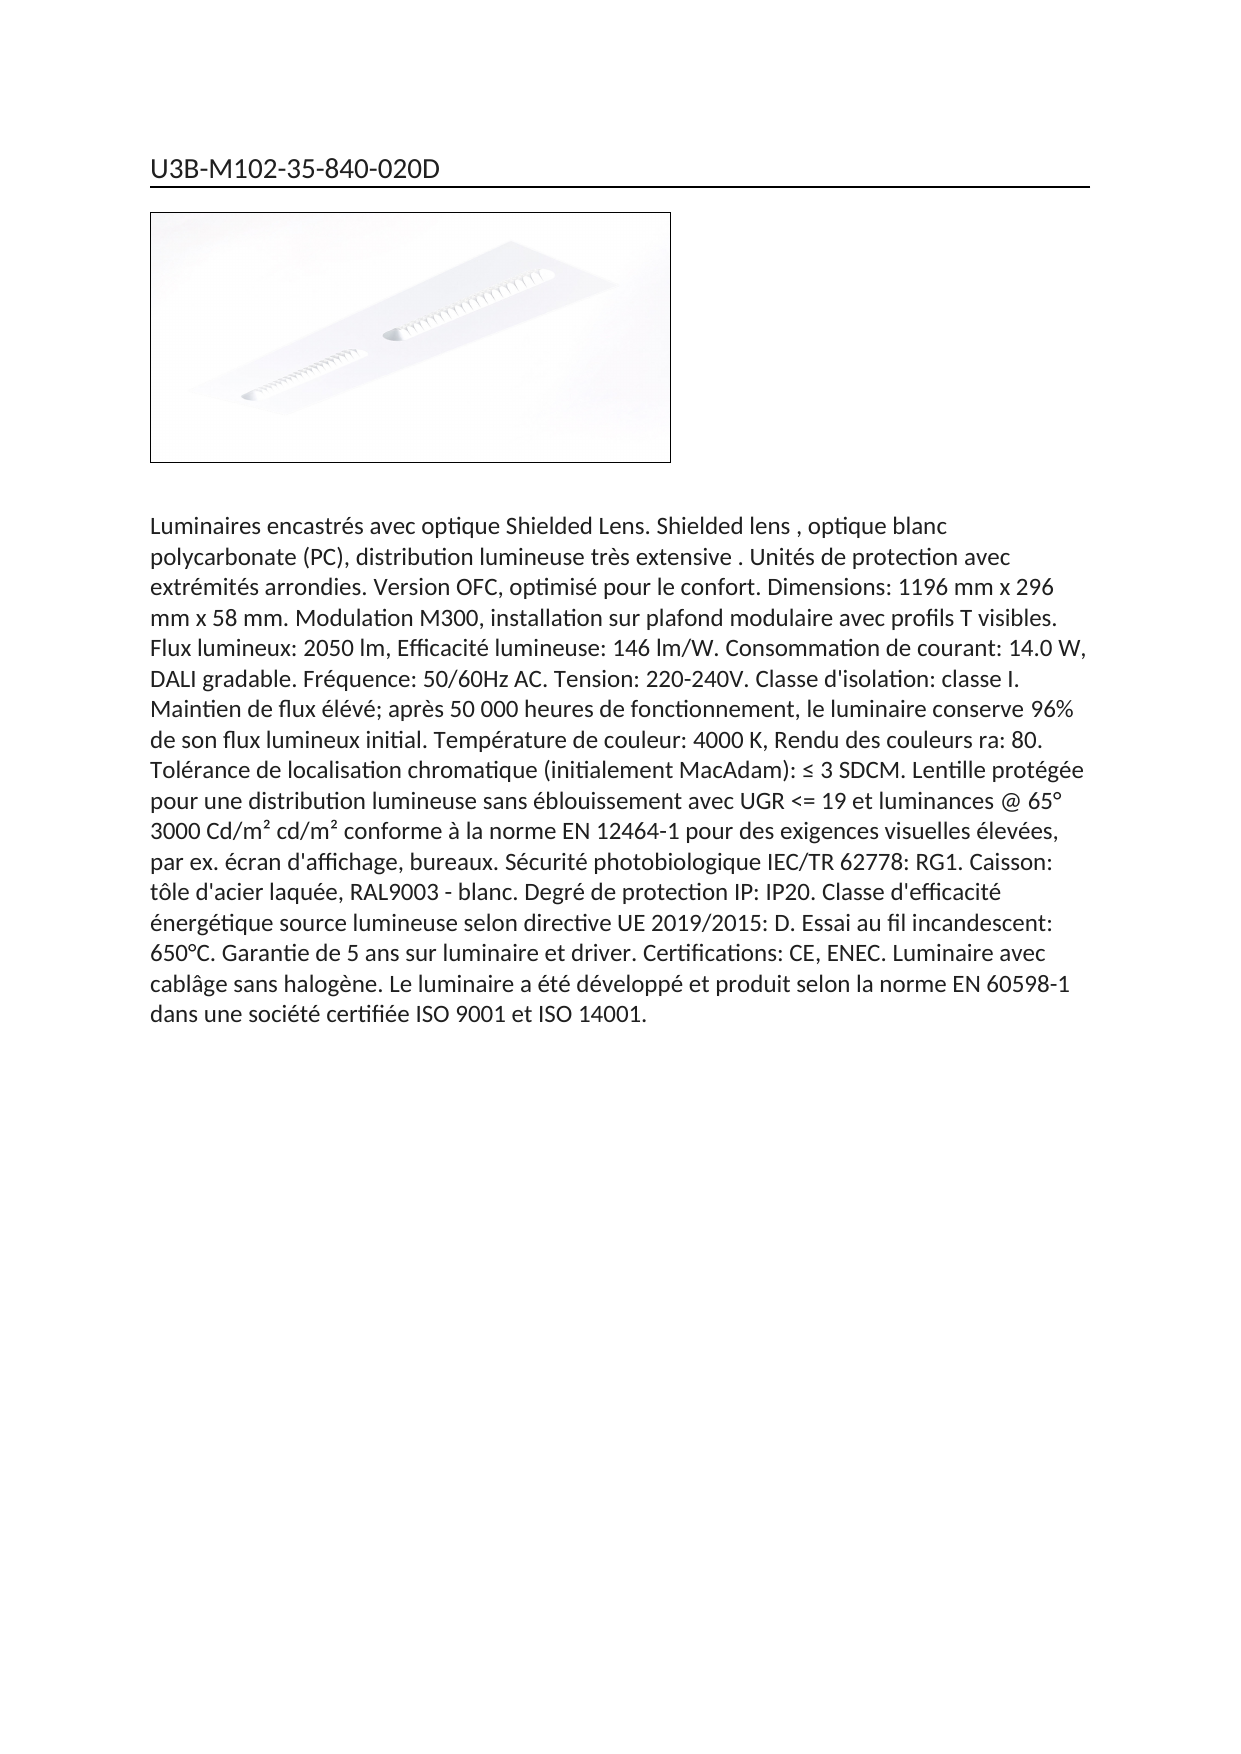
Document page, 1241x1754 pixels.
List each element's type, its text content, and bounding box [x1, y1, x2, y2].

text Luminaires encastrés avec optique Shielded Lens. Shielded lens , optique blanc polycarbonate (PC), distribution lumineuse très extensive . Unités de protection avec extrémités arrondies. Version OFC, optimisé pour le confort. Dimensions: 1196 mm x 296 mm x 58 mm. Modulation M300, installation sur plafond modulaire avec profils T visibles. Flux lumineux: 2050 lm, Efficacité lumineuse: 146 lm/W. Consommation de courant: 14.0 W, DALI gradable. Fréquence: 50/60Hz AC. Tension: 220-240V. Classe d'isolation: classe I. Maintien de flux élévé; après 50 000 heures de fonctionnement, le luminaire conserve 96% de son flux lumineux initial. Température de couleur: 4000 K, Rendu des couleurs ra: 80. Tolérance de localisation chromatique (initialement MacAdam): ≤ 3 SDCM. Lentille protégée pour une distribution lumineuse sans éblouissement avec UGR <= 19 et luminances @ 65° 3000 Cd/m² cd/m² conforme à la norme EN 12464-1 pour des exigences visuelles élevées, par ex. écran d'affichage, bureaux. Sécurité photobiologique IEC/TR 62778: RG1. Caisson: tôle d'acier laquée, RAL9003 - blanc. Degré de protection IP: IP20. Classe d'efficacité énergétique source lumineuse selon directive UE 2019/2015: D. Essai au fil incandescent: 650°C. Garantie de 5 ans sur luminaire et driver. Certifications: CE, ENEC. Luminaire avec cablâge sans halogène. Le luminaire a été développé et produit selon la norme EN 60598-1 dans une société certifiée ISO 9001 et ISO 14001. [150, 510, 1090, 1029]
text U3B-M102-35-840-020D [150, 150, 1090, 186]
picture [151, 213, 670, 462]
